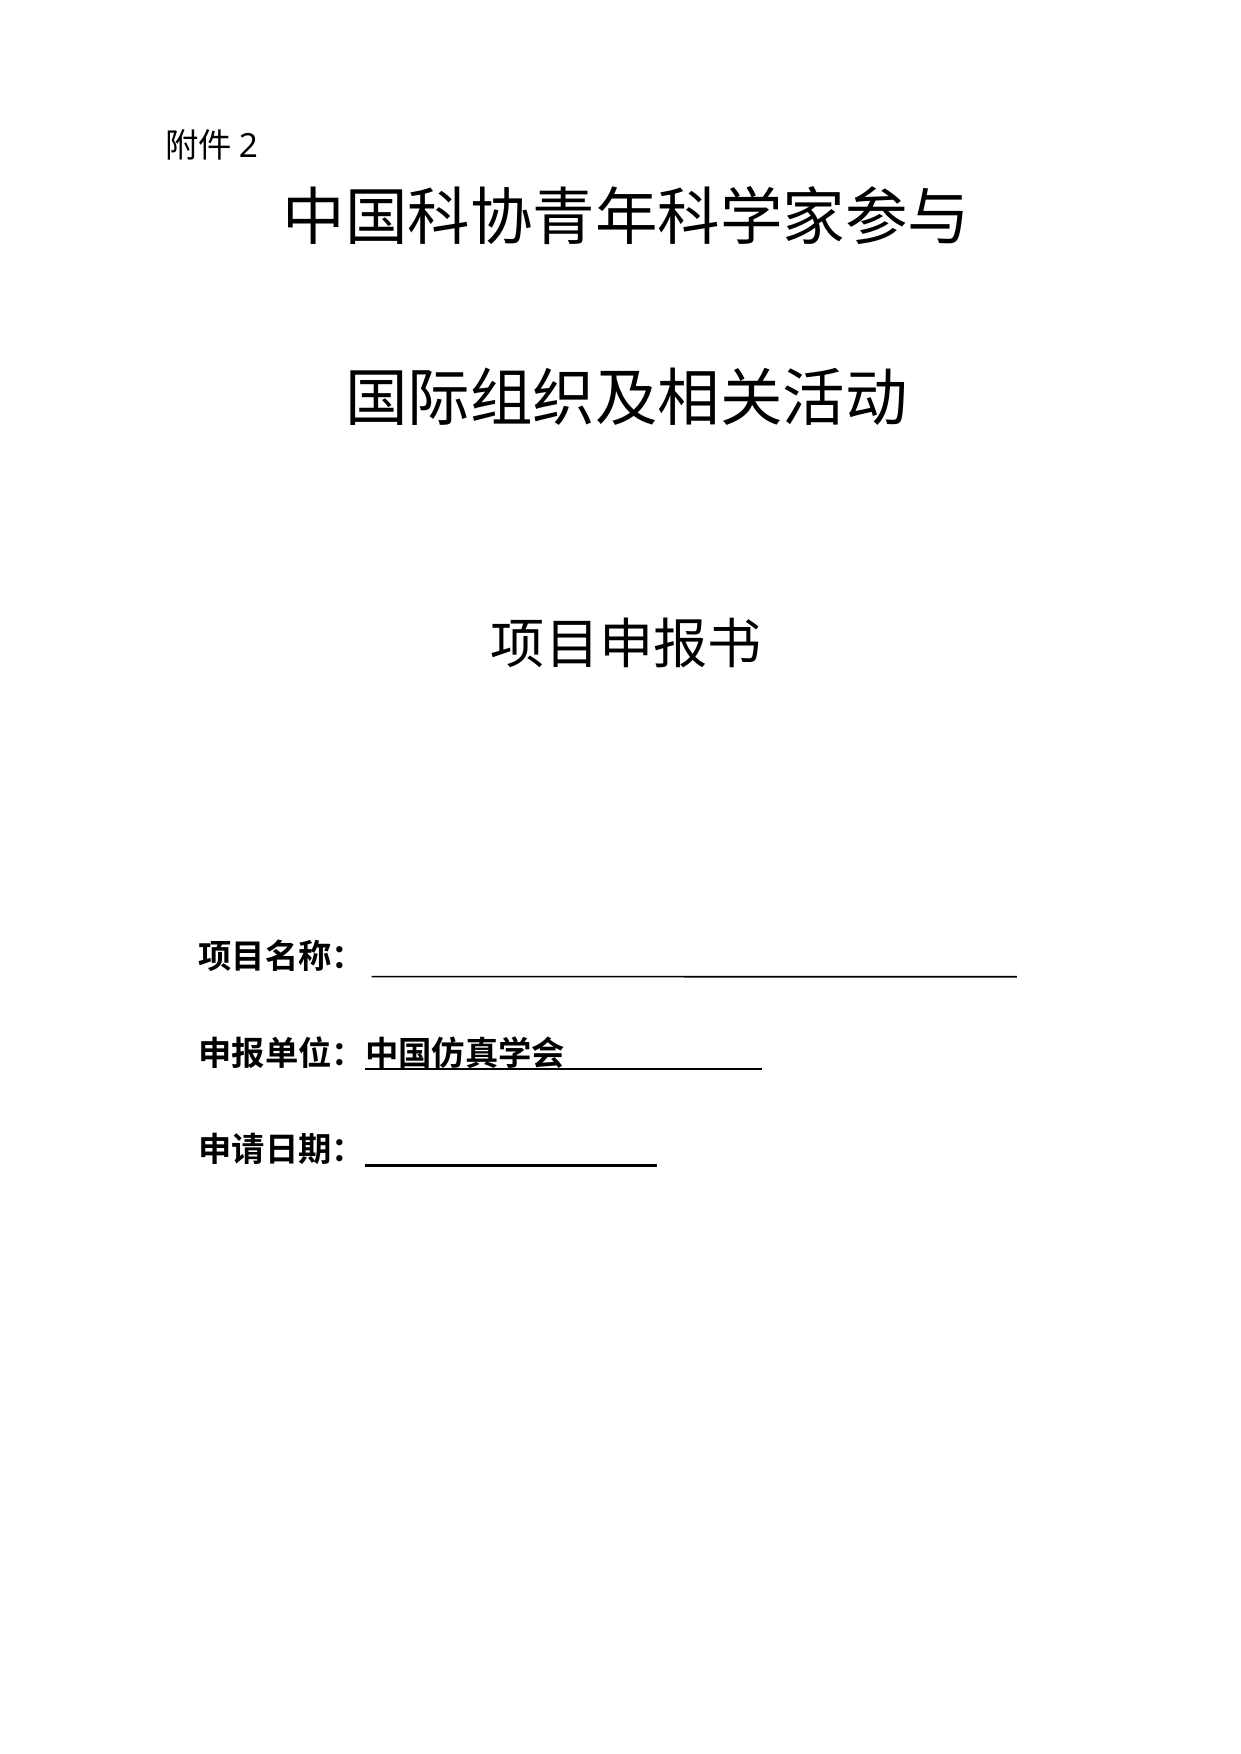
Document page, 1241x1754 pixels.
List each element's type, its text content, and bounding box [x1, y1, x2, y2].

text 项目申报书 [165, 601, 1087, 679]
text 申报单位：中国仿真学会 [165, 1027, 1087, 1075]
text 附件2 [165, 106, 1087, 167]
text 中国科协青年科学家参与 [165, 167, 1087, 257]
text 国际组织及相关活动 [165, 348, 1087, 438]
text 项目名称： [198, 930, 1087, 978]
text 申请日期： [165, 1123, 1087, 1171]
